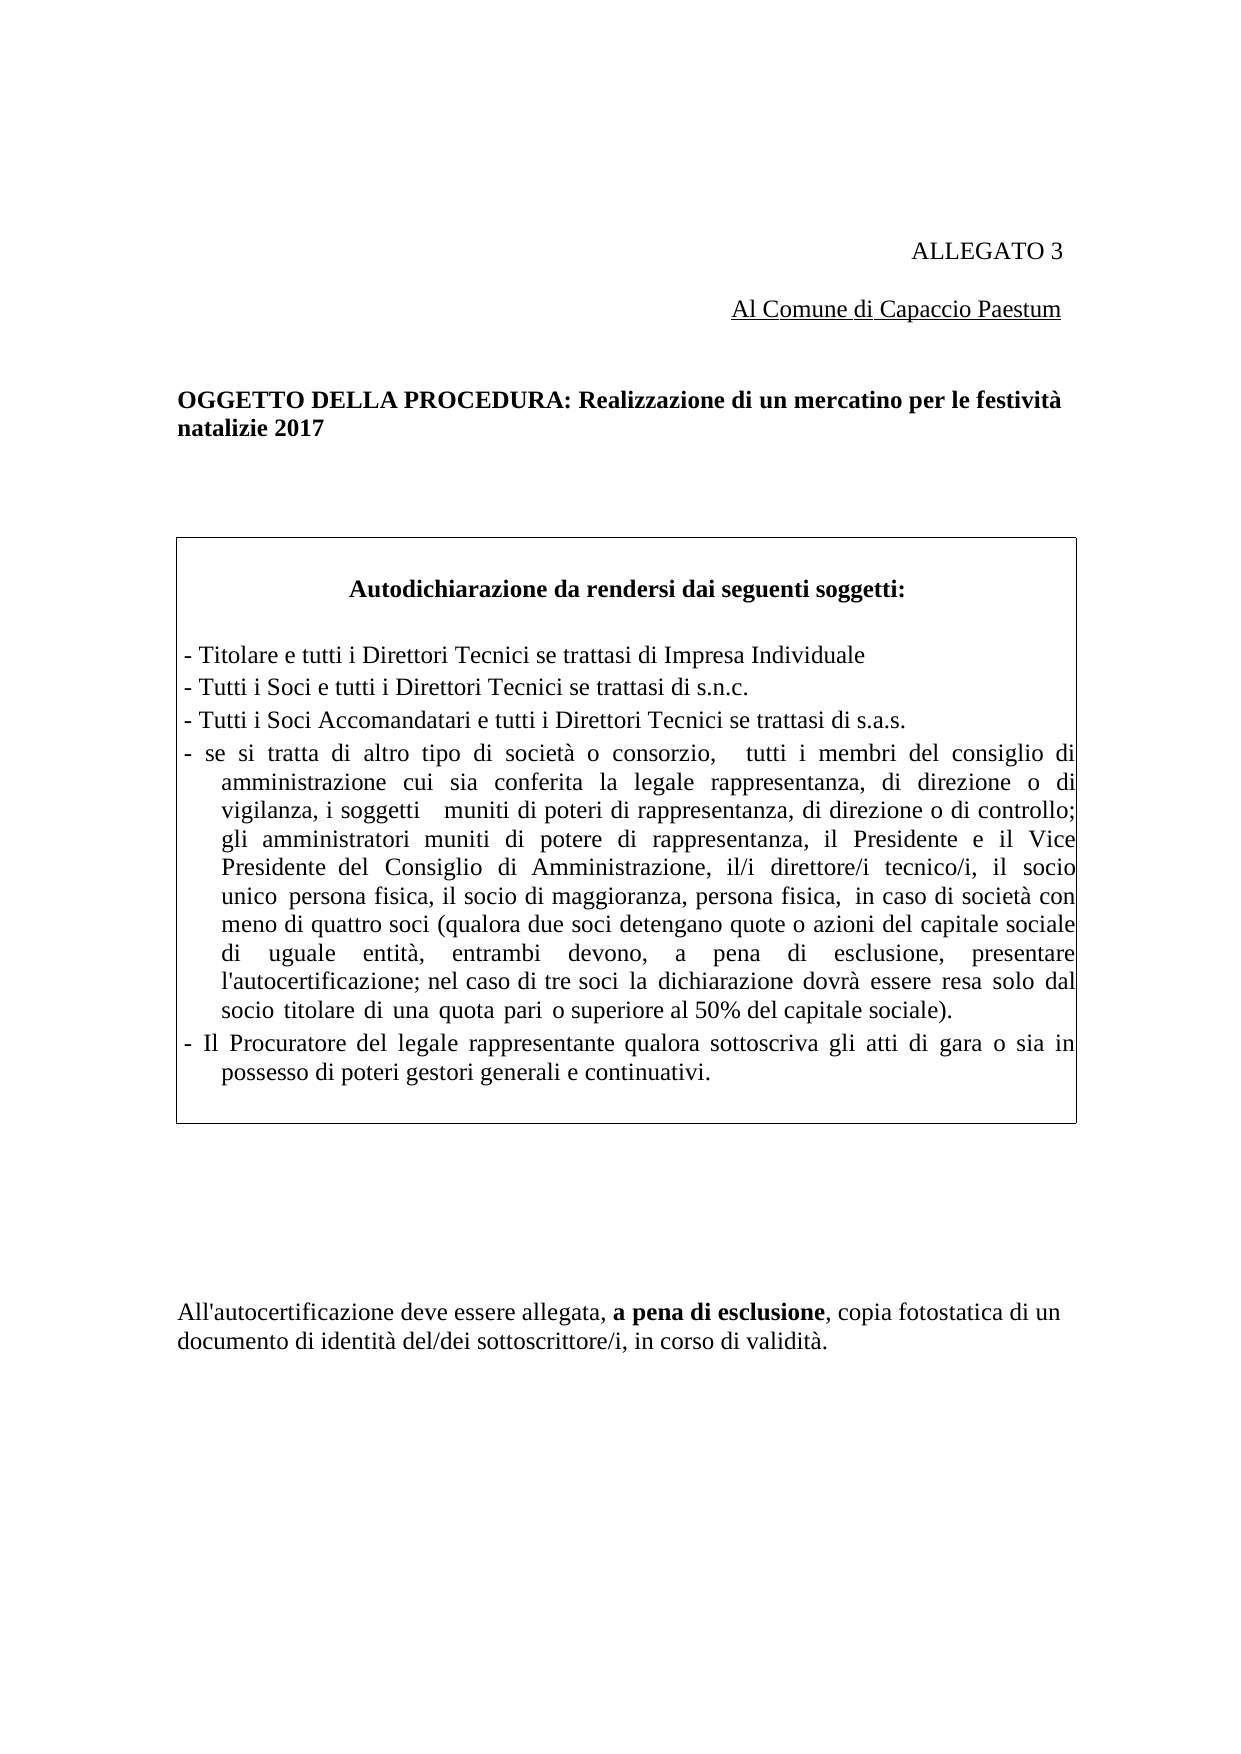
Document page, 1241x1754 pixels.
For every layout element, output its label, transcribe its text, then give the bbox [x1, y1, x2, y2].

text - Il Procuratore del legale rappresentante qualora sottoscriva gli atti di gara o sia in possesso di poteri gestori generali e continuativi. [184, 1028, 1076, 1086]
text Autodichiarazione da rendersi dai seguenti soggetti: [349, 574, 1082, 603]
text Al Comune di Capaccio Paestum [164, 294, 1061, 322]
text ALLEGATO 3 [164, 236, 1063, 265]
text - Tutti i Soci Accomandatari e tutti i Direttori Tecnici se trattasi di s.a.s. [184, 705, 1082, 734]
text - Titolare e tutti i Direttori Tecnici se trattasi di Impresa Individuale [184, 640, 1082, 668]
text All'autocertificazione deve essere allegata, a pena di esclusione, copia fotostatica di un documento di identità del/dei sottoscrittore/i, in corso di validità. [177, 1297, 1067, 1355]
text OGGETTO DELLA PROCEDURA: Realizzazione di un mercatino per le festività natalizie 2017 [177, 385, 1067, 442]
text - se si tratta di altro tipo di società o consorzio, tutti i membri del consiglio di amministrazione cui sia conferita la legale rappresentanza, di direzione o di vigilanza, i soggetti muniti di poteri di rappresentanza, di direzione o di controllo; gli amministratori muniti di potere di rappresentanza, il Presidente e il Vice Presidente del Consiglio di Amministrazione, il/i direttore/i tecnico/i, il socio unico persona fisica, il socio di maggioranza, persona fisica, in caso di società con meno di quattro soci (qualora due soci detengano quote o azioni del capitale sociale di uguale entità, entrambi devono, a pena di esclusione, presentare l'autocertificazione; nel caso di tre soci la dichiarazione dovrà essere resa solo dal socio titolare di una quota pari o superiore al 50% del capitale sociale). [184, 738, 1076, 1024]
text - Tutti i Soci e tutti i Direttori Tecnici se trattasi di s.n.c. [184, 672, 1082, 701]
